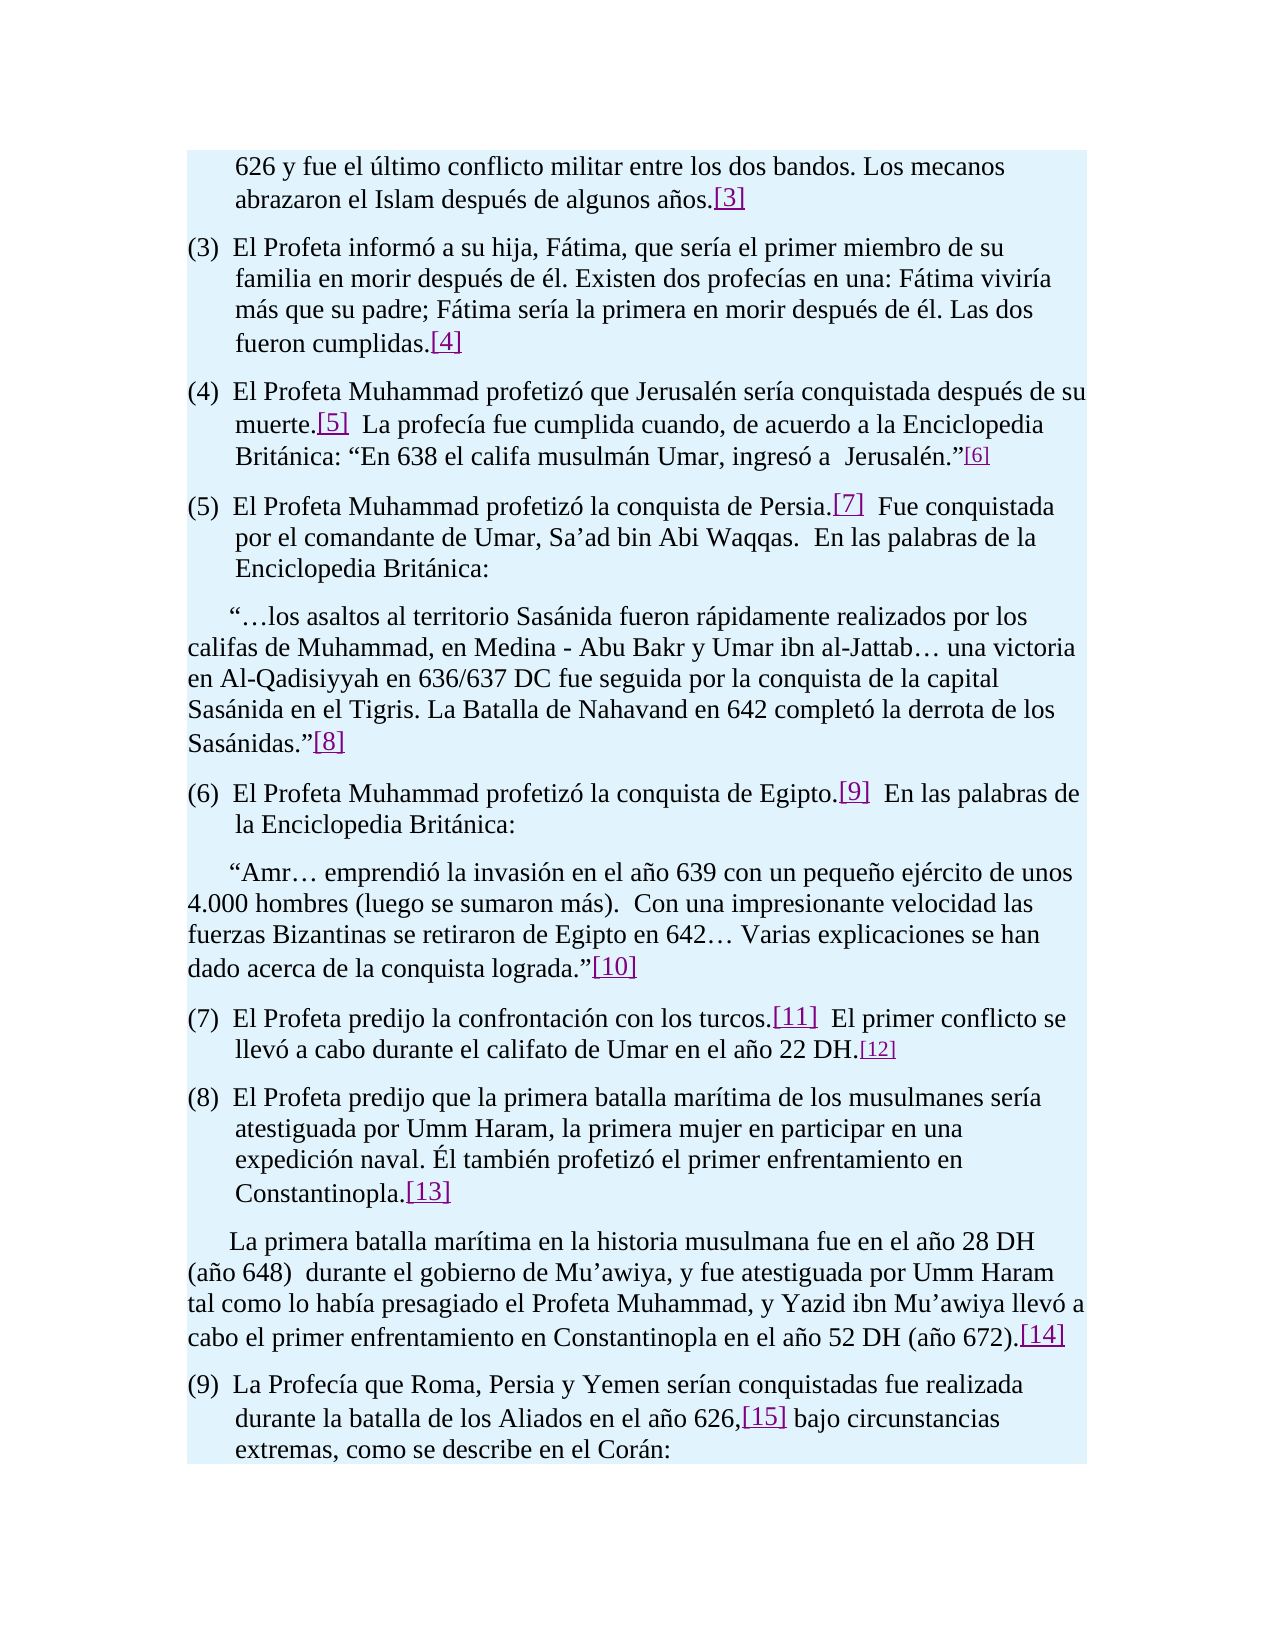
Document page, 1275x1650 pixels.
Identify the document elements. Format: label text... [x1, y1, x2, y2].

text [187, 150, 1087, 215]
text (6) El Profeta Muhammad profetizó la conquista de Egipto.[9] En las palabras de la Enciclopedia Británica: [187, 775, 1087, 839]
text La primera batalla marítima en la historia musulmana fue en el año 28 DH (año 648) durante el gobierno de Mu’awiya, y fue atestiguada por Umm Haram tal como lo había presagiado el Profeta Muhammad, y Yazid ibn Mu’awiya llevó a cabo el primer enfrentamiento en Constantinopla en el año 52 DH (año 672).[14] [187, 1225, 1087, 1352]
text “Amr… emprendió la invasión en el año 639 con un pequeño ejército de unos 4.000 hombres (luego se sumaron más). Con una impresionante velocidad las fuerzas Bizantinas se retiraron de Egipto en 642… Varias explicaciones se han dado acerca de la conquista lograda.”[10] [187, 856, 1087, 983]
text “…los asaltos al territorio Sasánida fueron rápidamente realizados por los califas de Muhammad, en Medina - Abu Bakr y Umar ibn al-Jattab… una victoria en Al-Qadisiyyah en 636/637 DC fue seguida por la conquista de la capital Sasánida en el Tigris. La Batalla de Nahavand en 642 completó la derrota de los Sasánidas.”[8] [187, 600, 1087, 758]
text (4) El Profeta Muhammad profetizó que Jerusalén sería conquistada después de su muerte.[5] La profecía fue cumplida cuando, de acuerdo a la Enciclopedia Británica: “En 638 el califa musulmán Umar, ingresó a Jerusalén.”[6] [187, 375, 1087, 471]
text (3) El Profeta informó a su hija, Fátima, que sería el primer miembro de su familia en morir después de él. Existen dos profecías en una: Fátima viviría más que su padre; Fátima sería la primera en morir después de él. Las dos fueron cumplidas.[4] [187, 231, 1087, 358]
text (7) El Profeta predijo la confrontación con los turcos.[11] El primer conflicto se llevó a cabo durante el califato de Umar en el año 22 DH.[12] [187, 1000, 1087, 1064]
text (5) El Profeta Muhammad profetizó la conquista de Persia.[7] Fue conquistada por el comandante de Umar, Sa’ad bin Abi Waqqas. En las palabras de la Enciclopedia Británica: [187, 487, 1087, 583]
text (9) La Profecía que Roma, Persia y Yemen serían conquistadas fue realizada durante la batalla de los Aliados en el año 626,[15] bajo circunstancias extremas, como se describe en el Corán: [187, 1368, 1087, 1464]
text (8) El Profeta predijo que la primera batalla marítima de los musulmanes sería atestiguada por Umm Haram, la primera mujer en participar en una expedición naval. Él también profetizó el primer enfrentamiento en Constantinopla.[13] [187, 1081, 1087, 1208]
